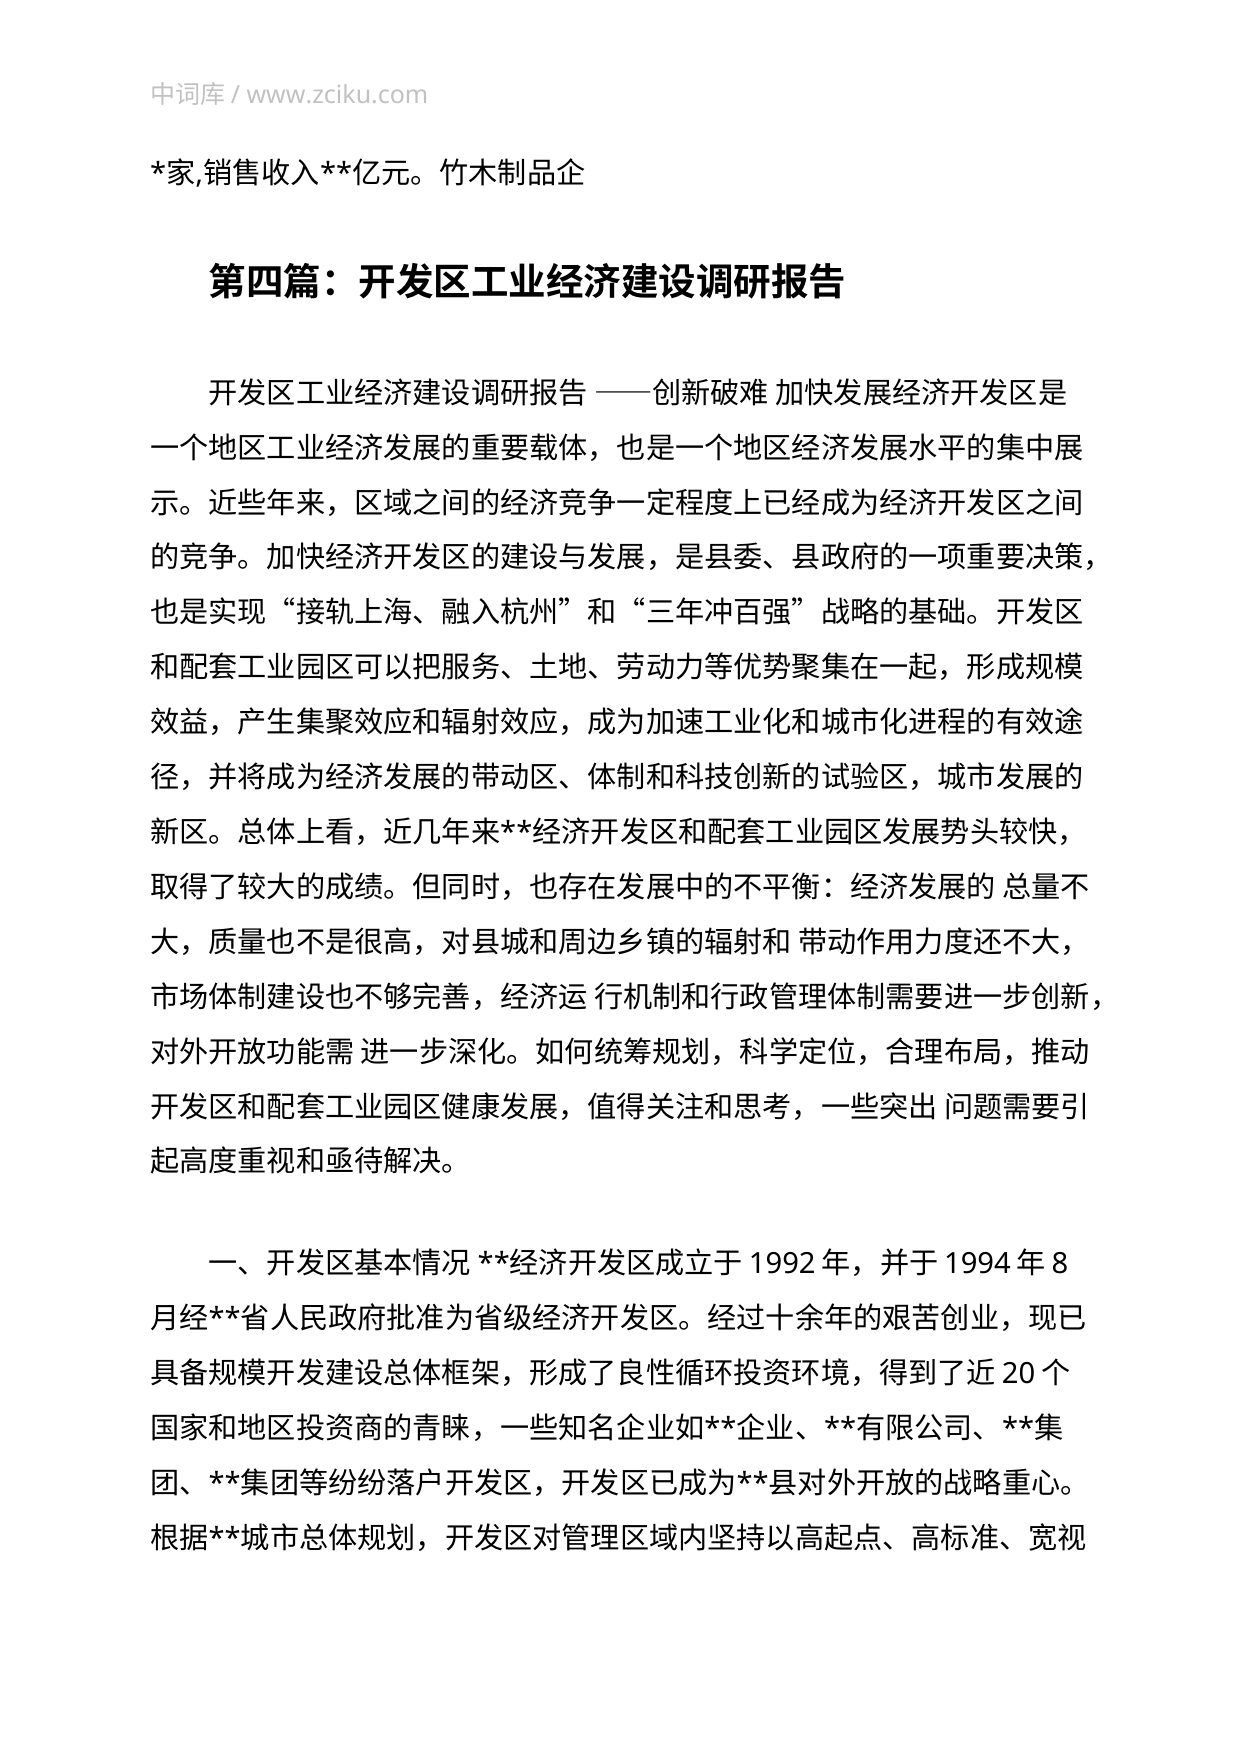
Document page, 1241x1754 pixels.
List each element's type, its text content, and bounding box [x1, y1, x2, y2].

text 第四篇：开发区工业经济建设调研报告 [150, 252, 1090, 306]
text 开发区工业经济建设调研报告 ——创新破难 加快发展经济开发区是一个地区工业经济发展的重要载体，也是一个地区经济发展水平的集中展示。近些年来，区域之间的经济竞争一定程度上已经成为经济开发区之间的竞争。加快经济开发区的建设与发展，是县委、县政府的一项重要决策，也是实现“接轨上海、融入杭州”和“三年冲百强”战略的基础。开发区和配套工业园区可以把服务、土地、劳动力等优势聚集在一起，形成规模效益，产生集聚效应和辐射效应，成为加速工业化和城市化进程的有效途径，并将成为经济发展的带动区、体制和科技创新的试验区，城市发展的新区。总体上看，近几年来**经济开发区和配套工业园区发展势头较快，取得了较大的成绩。但同时，也存在发展中的不平衡：经济发展的 总量不大，质量也不是很高，对县城和周边乡镇的辐射和 带动作用力度还不大，市场体制建设也不够完善，经济运 行机制和行政管理体制需要进一步创新，对外开放功能需 进一步深化。如何统筹规划，科学定位，合理布局，推动开发区和配套工业园区健康发展，值得关注和思考，一些突出 问题需要引起高度重视和亟待解决。 [150, 369, 1090, 1180]
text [150, 1240, 1090, 1557]
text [150, 150, 1090, 192]
